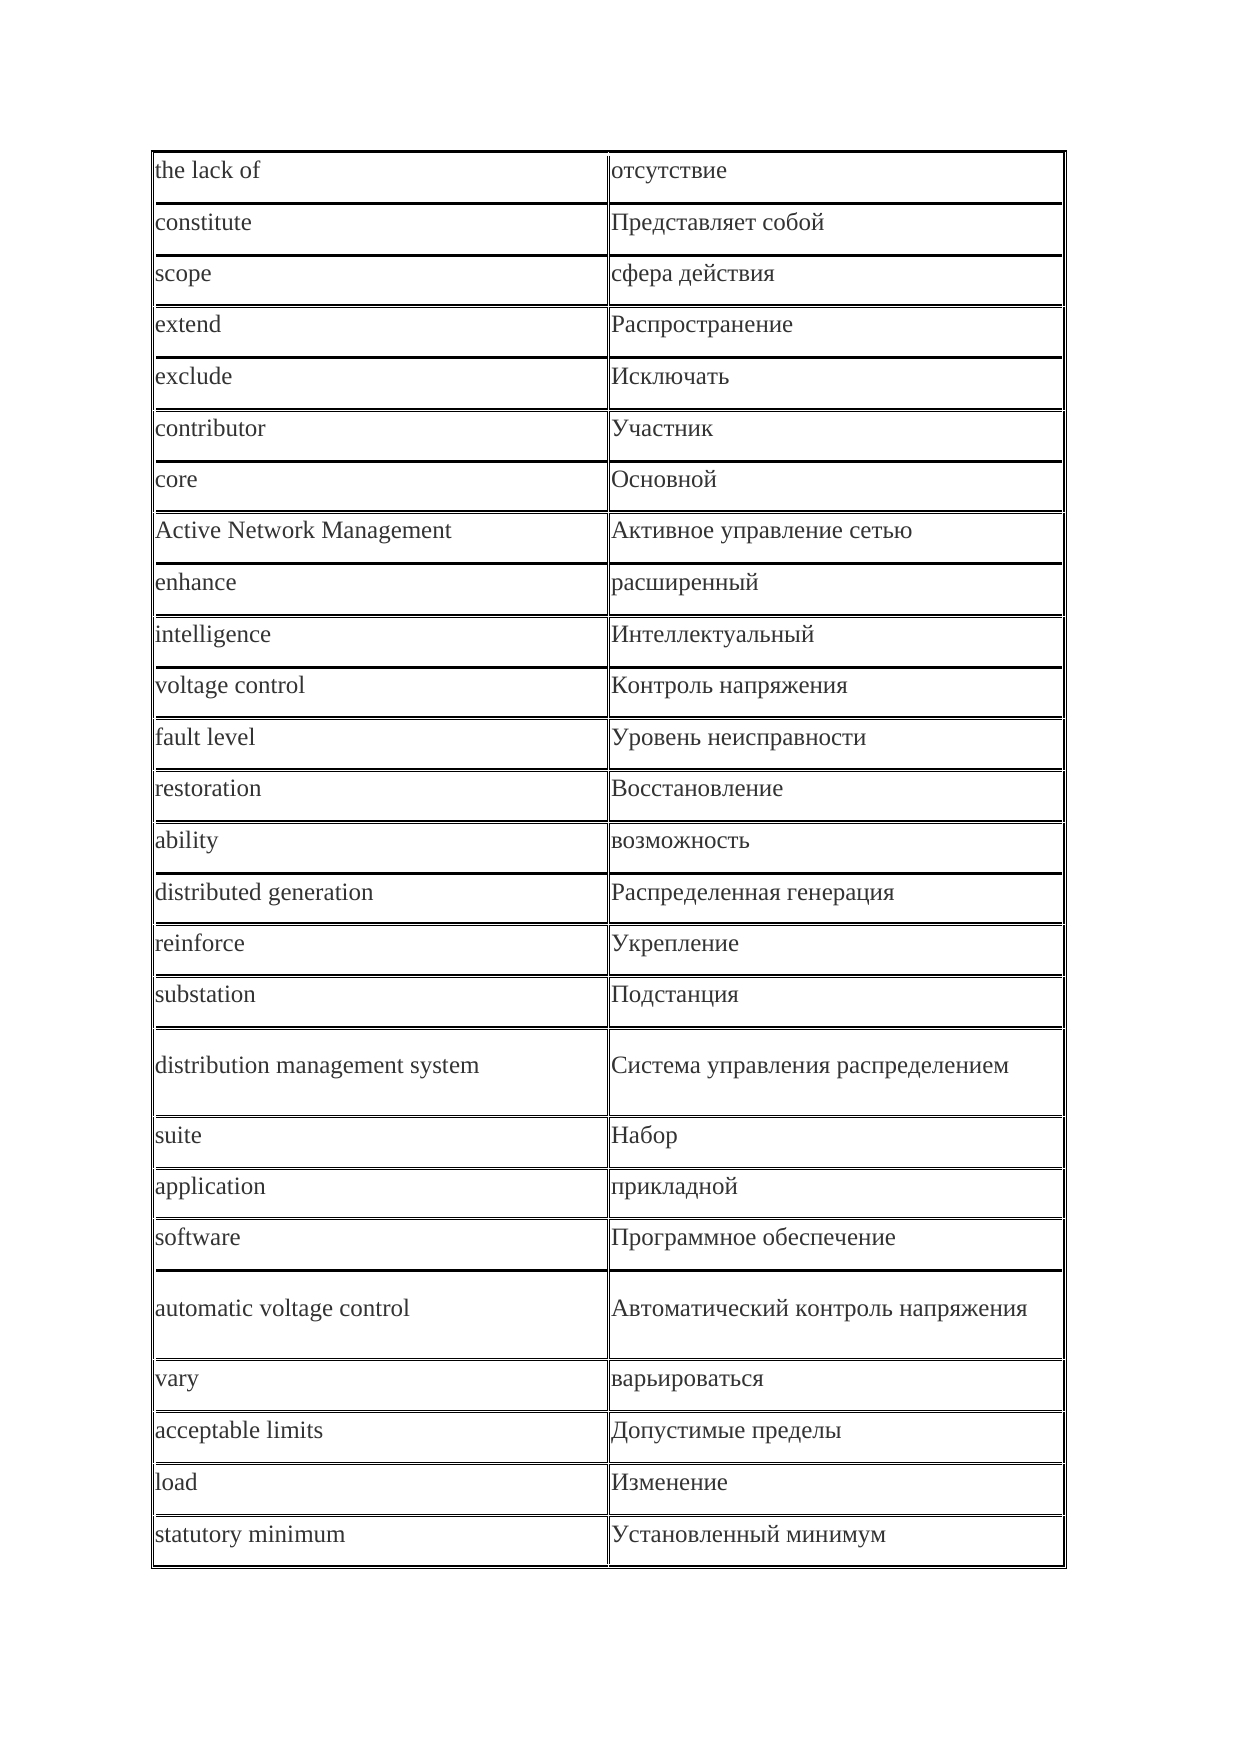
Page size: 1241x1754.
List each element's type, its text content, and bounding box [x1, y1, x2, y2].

table_cell extend [154, 304, 607, 356]
table_cell exclude [154, 356, 607, 408]
table_cell software [152, 1217, 608, 1269]
table_cell Автоматический контроль напряжения [610, 1269, 1063, 1357]
table_cell Укрепление [610, 922, 1064, 974]
table_cell Уровень неисправности [610, 716, 1064, 768]
table_cell substation [154, 974, 607, 1026]
table_cell application [152, 1167, 608, 1217]
table_cell restoration [154, 768, 607, 820]
table_cell voltage control [154, 666, 607, 716]
table_cell расширенный [610, 562, 1063, 614]
table_cell Изменение [610, 1461, 1064, 1513]
table_cell scope [154, 254, 607, 304]
table_cell automatic voltage control [154, 1269, 607, 1357]
table_cell intelligence [154, 614, 607, 666]
table_cell enhance [154, 562, 607, 614]
table_cell Интеллектуальный [610, 614, 1064, 666]
table_cell Основной [610, 460, 1063, 510]
table_cell Распространение [610, 304, 1064, 356]
table_cell reinforce [154, 922, 607, 974]
table_cell statutory minimum [154, 1514, 608, 1565]
table_cell прикладной [609, 1167, 1065, 1217]
table_cell distribution management system [154, 1026, 607, 1115]
table_cell Подстанция [610, 974, 1064, 1026]
table_cell contributor [154, 408, 607, 460]
table_cell core [154, 460, 607, 510]
table_cell Допустимые пределы [610, 1410, 1064, 1461]
table_cell distributed generation [154, 872, 607, 922]
table_header the lack of [154, 153, 608, 202]
table_cell Программное обеспечение [609, 1217, 1065, 1269]
table_cell vary [154, 1358, 607, 1409]
table_cell load [154, 1461, 607, 1513]
table_cell Участник [610, 408, 1064, 460]
table_cell Система управления распределением [610, 1026, 1064, 1115]
table_cell Активное управление сетью [610, 510, 1064, 562]
table_cell сфера действия [610, 254, 1063, 304]
table_cell Представляет собой [610, 202, 1063, 254]
table_cell acceptable limits [154, 1410, 607, 1461]
table_cell Контроль напряжения [610, 666, 1063, 716]
table_header отсутствие [609, 153, 1063, 202]
table_cell constitute [154, 202, 607, 254]
table_cell Набор [609, 1115, 1065, 1167]
table_cell Active Network Management [154, 510, 607, 562]
table_cell Установленный минимум [609, 1514, 1064, 1565]
table_cell Исключать [610, 356, 1063, 408]
table_cell ability [154, 820, 607, 872]
table_cell fault level [154, 716, 607, 768]
table_cell Восстановление [610, 768, 1064, 820]
table_cell возможность [610, 820, 1064, 872]
table_cell варьироваться [610, 1358, 1064, 1409]
table_cell suite [152, 1115, 608, 1167]
table_cell Распределенная генерация [610, 872, 1063, 922]
